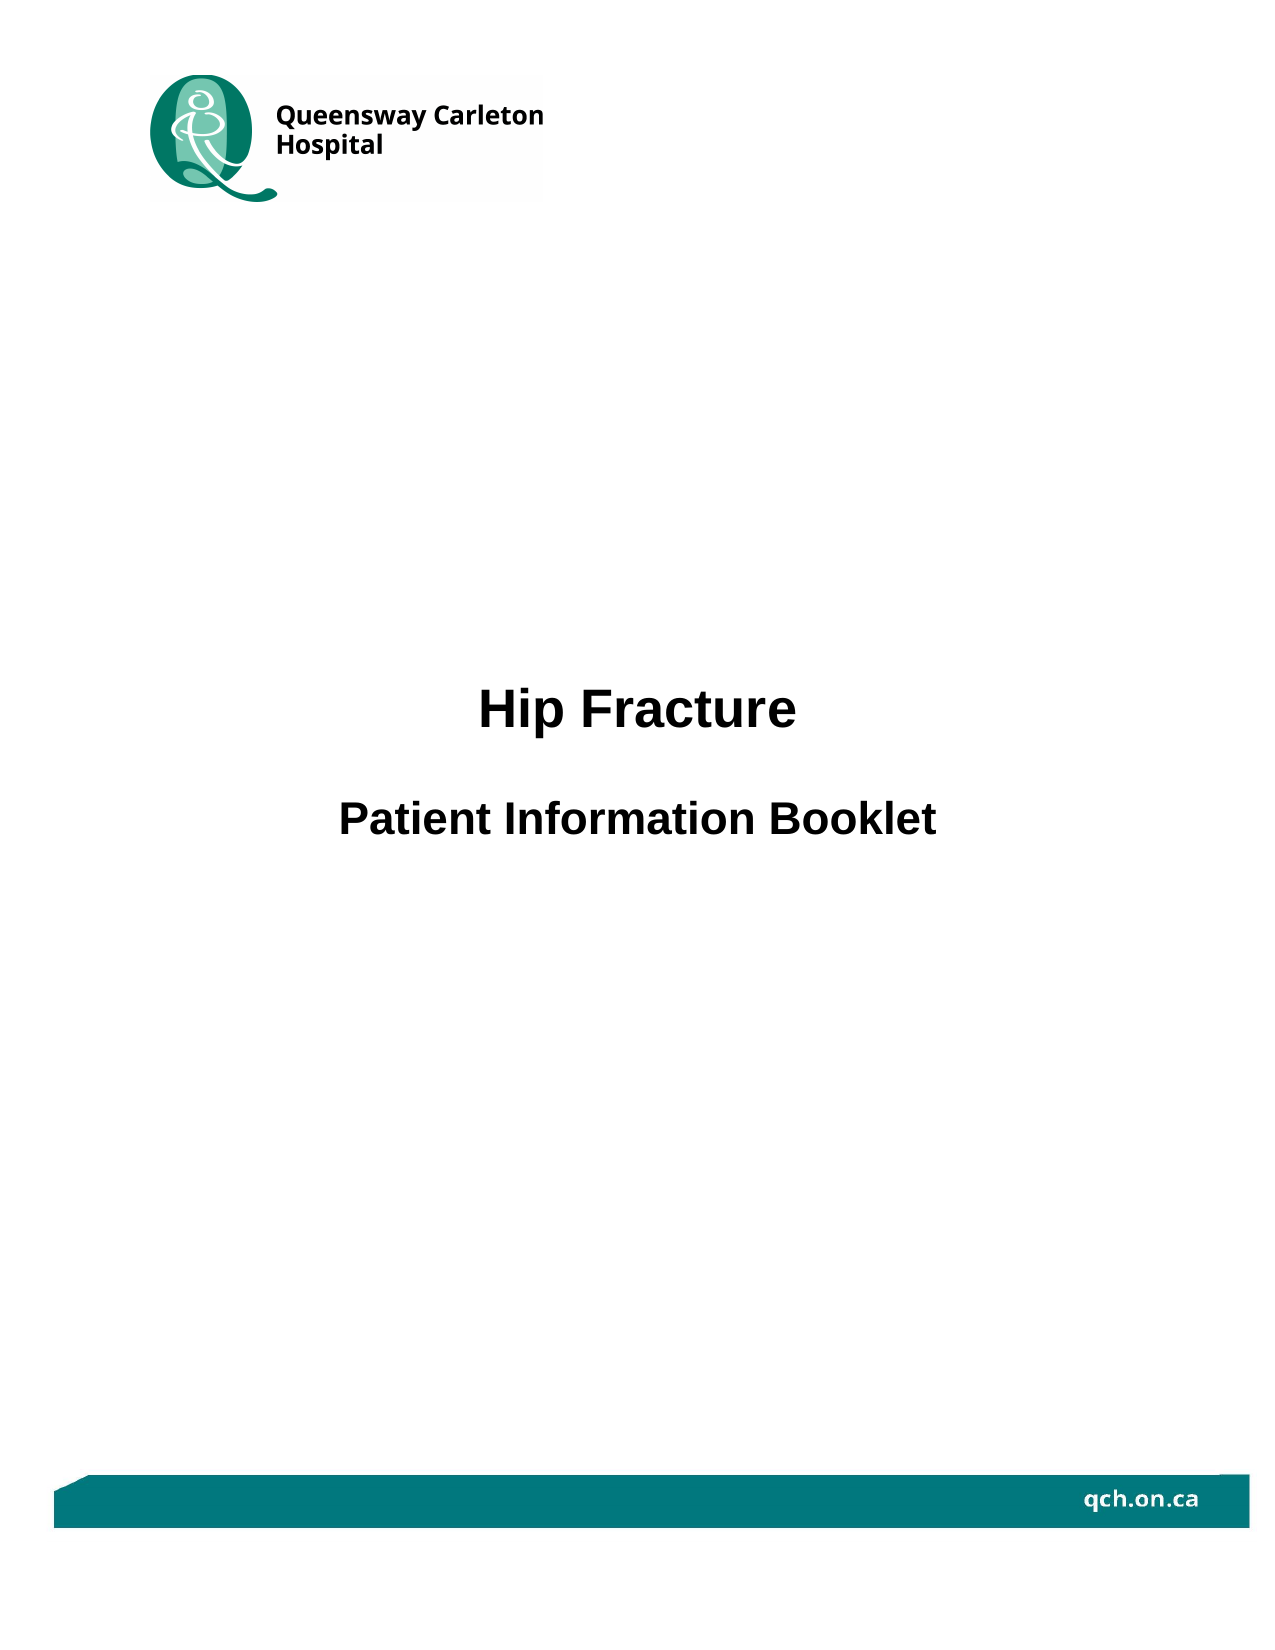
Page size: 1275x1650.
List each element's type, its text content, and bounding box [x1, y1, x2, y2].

picture [150, 75, 543, 202]
text Patient Information Booklet [150, 791, 1125, 844]
text Hip Fracture [150, 676, 1125, 739]
picture [46, 1469, 1257, 1542]
